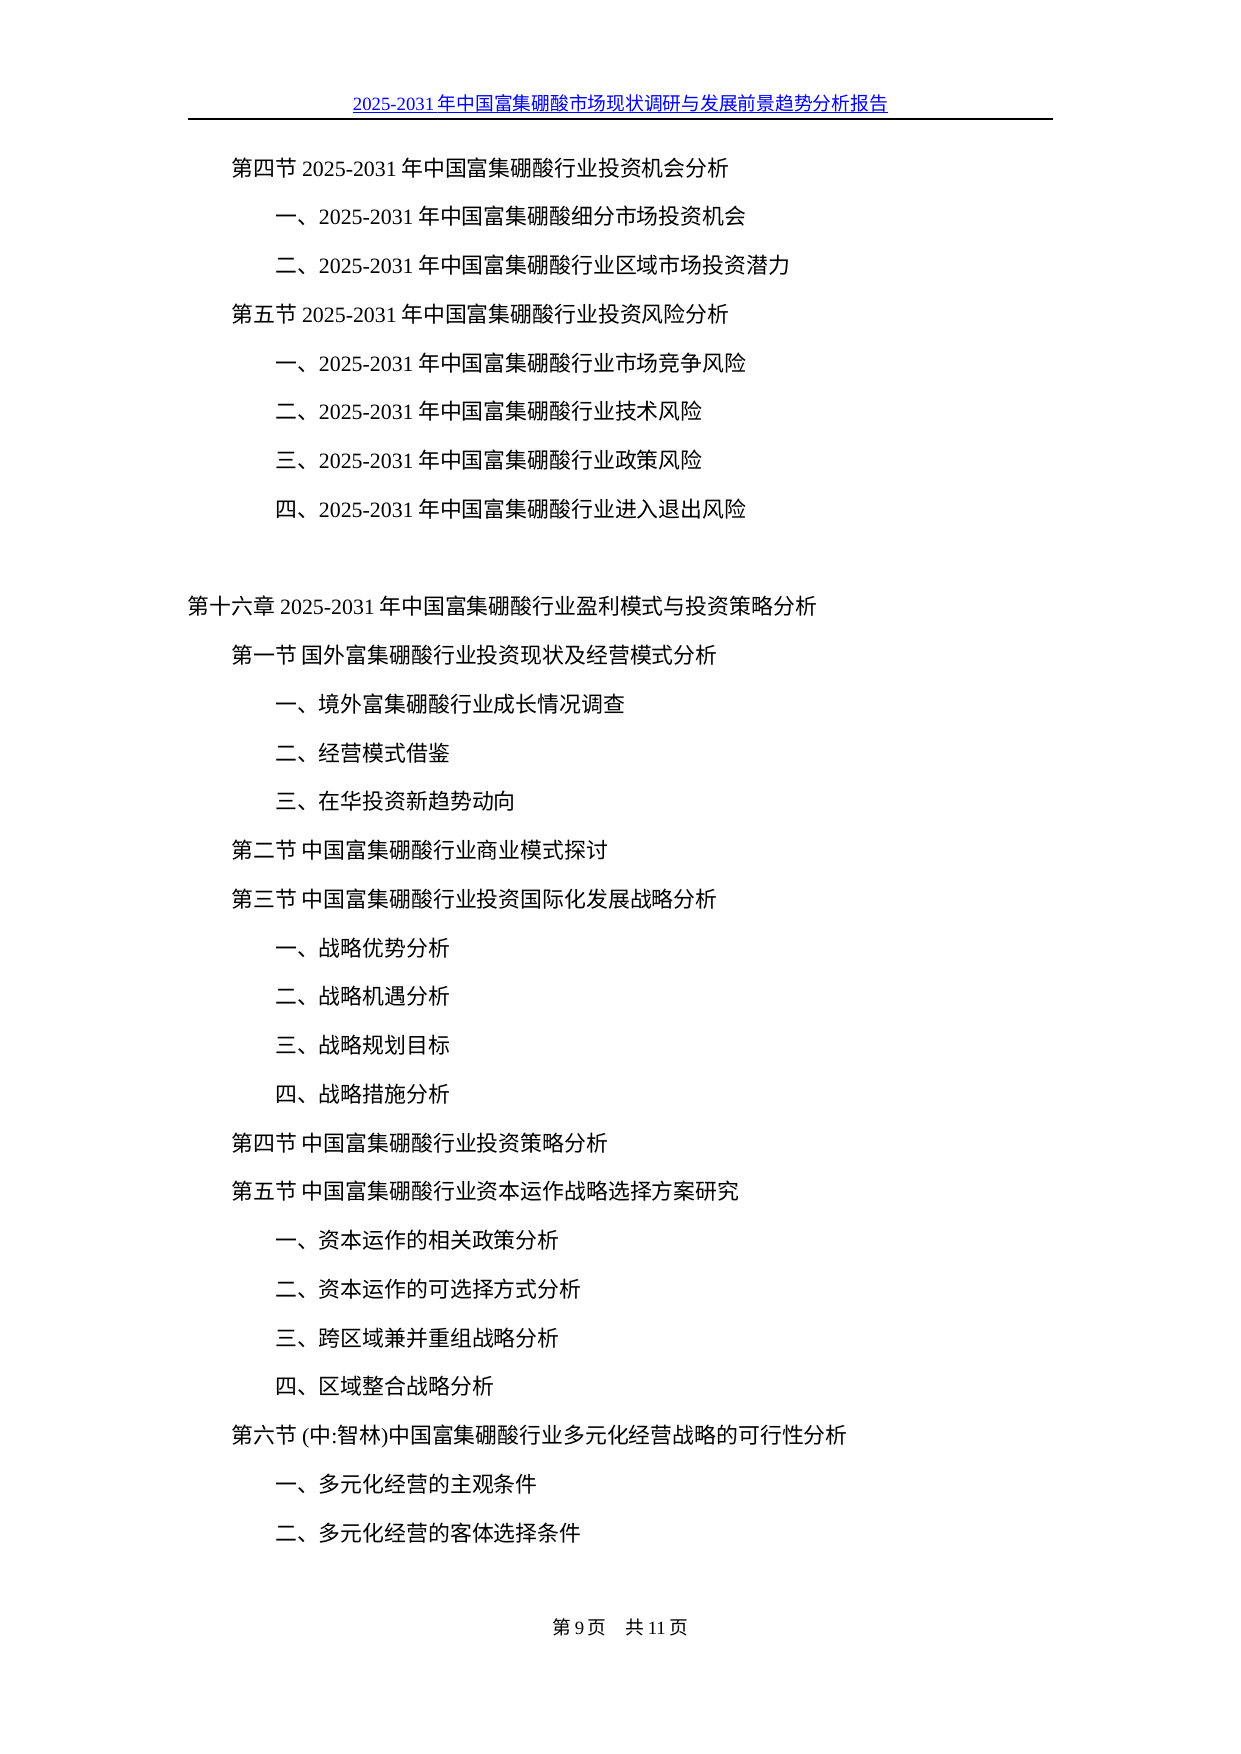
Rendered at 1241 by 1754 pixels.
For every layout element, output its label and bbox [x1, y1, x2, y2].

text [187, 150, 1053, 1548]
